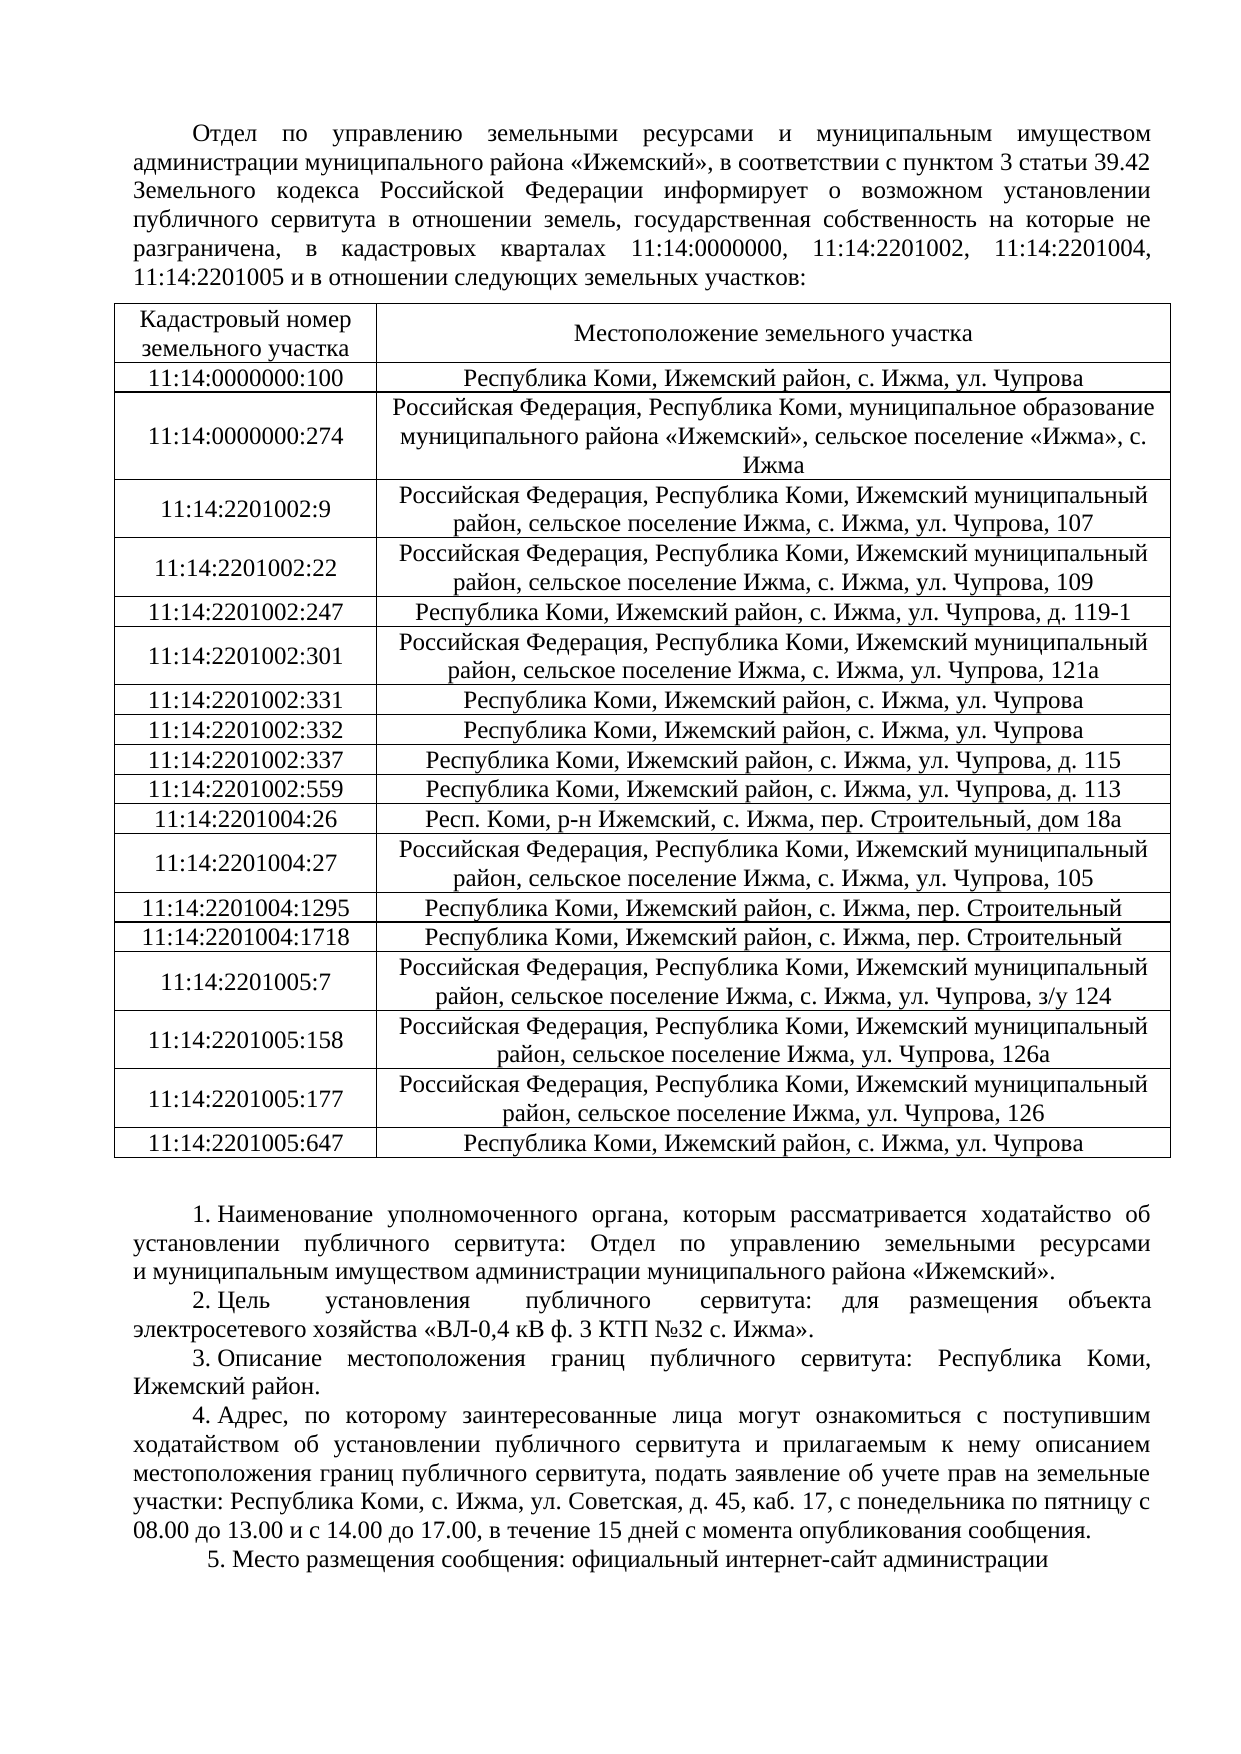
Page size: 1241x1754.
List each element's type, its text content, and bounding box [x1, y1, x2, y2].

table_cell Республика Коми, Ижемский район, с. Ижма, ул. Чупрова, д. 119-1 [377, 597, 1170, 626]
table_cell 11:14:2201004:26 [115, 804, 376, 833]
list Цель установления публичного сервитута: для размещения объекта электросетевого хозяйства «ВЛ-0,4 кВ ф. 3 КТП №32 с. Ижма». [133, 1285, 1152, 1343]
table_cell Российская Федерация, Республика Коми, Ижемский муниципальный район, сельское поселение Ижма, с. Ижма, ул. Чупрова, 109 [377, 538, 1170, 596]
table_cell 11:14:2201002:9 [115, 480, 376, 537]
table_cell Российская Федерация, Республика Коми, Ижемский муниципальный район, сельское поселение Ижма, с. Ижма, ул. Чупрова, 121а [377, 627, 1170, 684]
table_cell Республика Коми, Ижемский район, с. Ижма, ул. Чупрова [377, 715, 1170, 744]
table_cell 11:14:0000000:274 [115, 393, 376, 479]
table_header Местоположение земельного участка [377, 304, 1170, 362]
table_cell Российская Федерация, Республика Коми, Ижемский муниципальный район, сельское поселение Ижма, ул. Чупрова, 126а [377, 1011, 1170, 1068]
table_header Кадастровый номер земельного участка [115, 304, 376, 362]
table_cell 11:14:2201004:27 [115, 834, 376, 892]
list Наименование уполномоченного органа, которым рассматривается ходатайство об установлении публичного сервитута: Отдел по управлению земельными ресурсами и муниципальным имуществом администрации муниципального района «Ижемский». [133, 1199, 1152, 1285]
table_cell 11:14:2201004:1718 [115, 923, 376, 951]
table_cell 11:14:2201002:559 [115, 775, 376, 803]
table_cell Республика Коми, Ижемский район, с. Ижма, ул. Чупрова [377, 1128, 1170, 1157]
table_cell Республика Коми, Ижемский район, с. Ижма, ул. Чупрова, д. 113 [377, 775, 1170, 803]
table_cell Российская Федерация, Республика Коми, Ижемский муниципальный район, сельское поселение Ижма, с. Ижма, ул. Чупрова, 105 [377, 834, 1170, 892]
table_cell 11:14:2201002:332 [115, 715, 376, 744]
table_cell 11:14:2201002:301 [115, 627, 376, 684]
table_cell Республика Коми, Ижемский район, с. Ижма, ул. Чупрова [377, 685, 1170, 714]
table_cell Республика Коми, Ижемский район, с. Ижма, ул. Чупрова [377, 363, 1170, 391]
list Место размещения сообщения: официальный интернет-сайт администрации [207, 1544, 1152, 1573]
table_cell 11:14:2201002:337 [115, 745, 376, 773]
table_cell Республика Коми, Ижемский район, с. Ижма, пер. Строительный [377, 893, 1170, 921]
table_cell Российская Федерация, Республика Коми, муниципальное образование муниципального района «Ижемский», сельское поселение «Ижма», с. Ижма [377, 393, 1170, 479]
table_cell 11:14:2201005:177 [115, 1069, 376, 1127]
table_cell Республика Коми, Ижемский район, с. Ижма, пер. Строительный [377, 923, 1170, 951]
table_cell 11:14:2201002:22 [115, 538, 376, 596]
table_cell 11:14:2201004:1295 [115, 893, 376, 921]
table_cell Республика Коми, Ижемский район, с. Ижма, ул. Чупрова, д. 115 [377, 745, 1170, 773]
table_cell Российская Федерация, Республика Коми, Ижемский муниципальный район, сельское поселение Ижма, ул. Чупрова, 126 [377, 1069, 1170, 1127]
table_cell Респ. Коми, р-н Ижемский, с. Ижма, пер. Строительный, дом 18а [377, 804, 1170, 833]
table_cell 11:14:0000000:100 [115, 363, 376, 391]
table_cell Российская Федерация, Республика Коми, Ижемский муниципальный район, сельское поселение Ижма, с. Ижма, ул. Чупрова, з/у 124 [377, 952, 1170, 1010]
list Адрес, по которому заинтересованные лица могут ознакомиться с поступившим ходатайством об установлении публичного сервитута и прилагаемым к нему описанием местоположения границ публичного сервитута, подать заявление об учете прав на земельные участки: Республика Коми, с. Ижма, ул. Советская, д. 45, каб. 17, с понедельника по пятницу с 08.00 до 13.00 и с 14.00 до 17.00, в течение 15 дней с момента опубликования сообщения. [133, 1400, 1152, 1544]
table_cell Российская Федерация, Республика Коми, Ижемский муниципальный район, сельское поселение Ижма, с. Ижма, ул. Чупрова, 107 [377, 480, 1170, 537]
table_cell 11:14:2201002:331 [115, 685, 376, 714]
table_cell 11:14:2201005:7 [115, 952, 376, 1010]
list Описание местоположения границ публичного сервитута: Республика Коми, Ижемский район. [133, 1343, 1152, 1400]
table_cell 11:14:2201002:247 [115, 597, 376, 626]
table_cell 11:14:2201005:647 [115, 1128, 376, 1157]
text Отдел по управлению земельными ресурсами и муниципальным имуществом администрации муниципального района «Ижемский», в соответствии с пунктом 3 статьи 39.42 Земельного кодекса Российской Федерации информирует о возможном установлении публичного сервитута в отношении земель, государственная собственность на которые не разграничена, в кадастровых кварталах 11:14:0000000, 11:14:2201002, 11:14:2201004, 11:14:2201005 и в отношении следующих земельных участков: [133, 118, 1152, 291]
table_cell 11:14:2201005:158 [115, 1011, 376, 1068]
